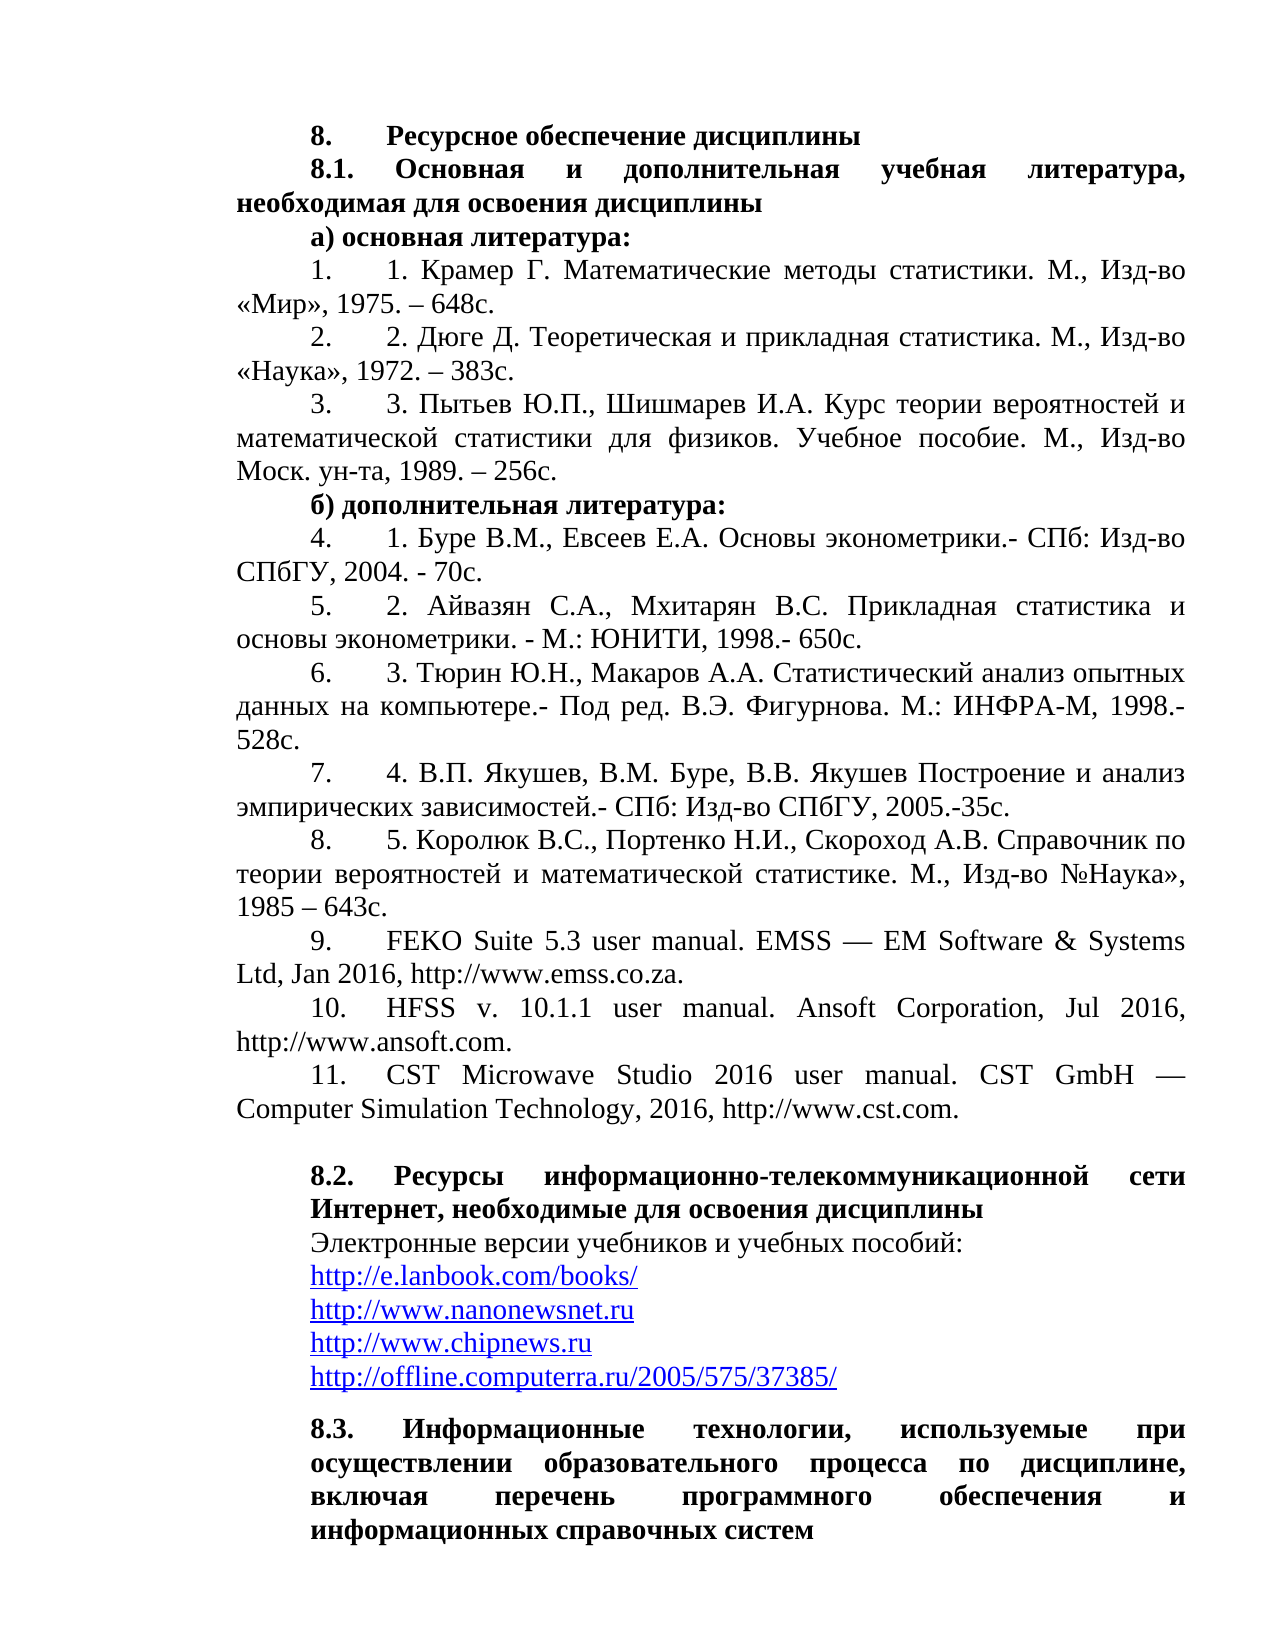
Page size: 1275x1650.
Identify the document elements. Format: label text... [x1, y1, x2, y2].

list 5. Королюк В.С., Портенко Н.И., Скороход А.В. Справочник по теории вероятностей и математической статистике. М., Изд-во №Наука», 1985 – 643с. [236, 822, 1186, 923]
list 2. Дюге Д. Теоретическая и прикладная статистика. М., Изд-во «Наука», 1972. – 383с. [236, 319, 1186, 386]
list FEKO Suite 5.3 user manual. EMSS — EM Software & Systems Ltd, Jan 2016, http://www.emss.co.za. [236, 923, 1186, 990]
list 3. Тюрин Ю.Н., Макаров А.А. Статистический анализ опытных данных на компьютере.- Под ред. В.Э. Фигурнова. М.: ИНФРА-М, 1998.- 528с. [236, 655, 1186, 755]
list 2. Айвазян С.А., Мхитарян В.С. Прикладная статистика и основы эконометрики. - М.: ЮНИТИ, 1998.- 650с. [236, 588, 1186, 655]
list HFSS v. 10.1.1 user manual. Ansoft Corporation, Jul 2016, http://www.ansoft.com. [236, 990, 1186, 1057]
text http://www.nanonewsnet.ru [236, 1292, 1186, 1326]
text б) дополнительная литература: [236, 487, 1186, 521]
list Ресурсное обеспечение дисциплины [236, 118, 1186, 152]
text Электронные версии учебников и учебных пособий: [236, 1225, 1186, 1258]
text 8.2. Ресурсы информационно-телекоммуникационной сети Интернет, необходимые для освоения дисциплины [310, 1158, 1186, 1225]
list 1. Крамер Г. Математические методы статистики. М., Изд-во «Мир», 1975. – 648с. [236, 252, 1186, 319]
list 1. Буре В.М., Евсеев Е.А. Основы эконометрики.- СПб: Изд-во СПбГУ, 2004. - 70с. [236, 521, 1186, 588]
text 8.3. Информационные технологии, используемые при осуществлении образовательного процесса по дисциплине, включая перечень программного обеспечения и информационных справочных систем [310, 1411, 1186, 1546]
text а) основная литература: [236, 219, 1186, 252]
list CST Microwave Studio 2016 user manual. CST GmbH — Computer Simulation Technology, 2016, http://www.cst.com. [236, 1057, 1186, 1124]
text http://e.lanbook.com/books/ [236, 1258, 1186, 1292]
list 4. В.П. Якушев, В.М. Буре, В.В. Якушев Построение и анализ эмпирических зависимостей.- СПб: Изд-во СПбГУ, 2005.-35с. [236, 755, 1186, 822]
text http://offline.computerra.ru/2005/575/37385/ [236, 1359, 1186, 1393]
list 3. Пытьев Ю.П., Шишмарев И.А. Курс теории вероятностей и математической статистики для физиков. Учебное пособие. М., Изд-во Моск. ун-та, 1989. – 256с. [236, 386, 1186, 487]
text http://www.chipnews.ru [236, 1326, 1186, 1359]
text 8.1. Основная и дополнительная учебная литература, необходимая для освоения дисциплины [236, 152, 1186, 219]
